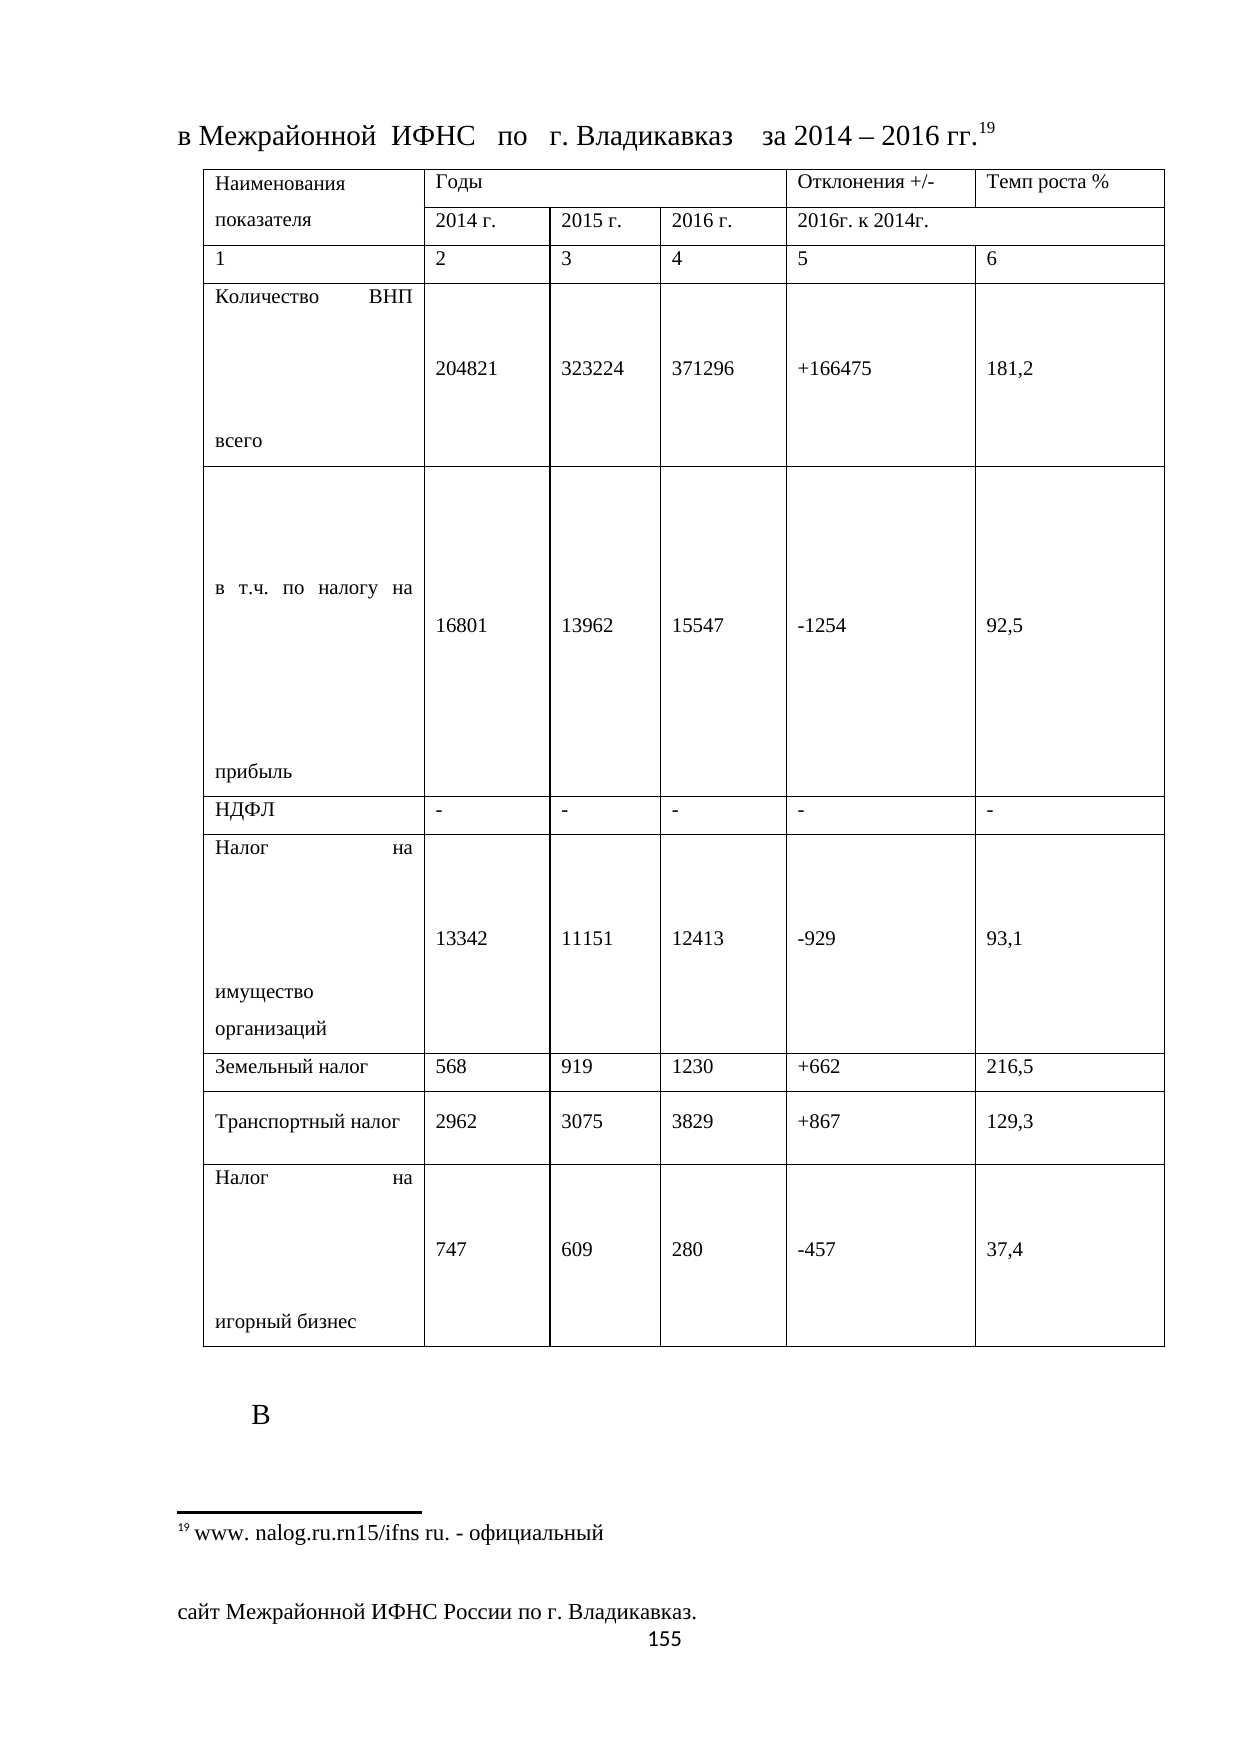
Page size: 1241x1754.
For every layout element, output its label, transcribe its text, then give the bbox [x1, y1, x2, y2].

table_cell Налог на как имущество организаций [204, 835, 424, 1053]
table_cell - [976, 797, 1164, 834]
table_cell 2962 [425, 1092, 549, 1164]
table_header Отклонения +/- [787, 170, 975, 207]
table_cell 129,3 [976, 1092, 1164, 1164]
table_header Годы [425, 170, 786, 207]
table_cell 2016 г. [661, 208, 786, 245]
table_cell 16801 [425, 467, 549, 796]
table_cell 13962 [551, 467, 660, 796]
table_cell 2016г. к 2014г. [787, 208, 1164, 245]
table_cell НДФЛ [204, 797, 424, 834]
table_cell -929 [787, 835, 975, 1053]
table_cell 11151 [551, 835, 660, 1053]
table_cell 3829 [661, 1092, 786, 1164]
table_cell 568 [425, 1054, 549, 1091]
table_header Темп роста % [976, 170, 1164, 207]
table_cell 13342 [425, 835, 549, 1053]
table_cell 747 [425, 1165, 549, 1346]
table_cell 2 [425, 246, 549, 283]
table_cell -457 [787, 1165, 975, 1346]
table_cell - [787, 797, 975, 834]
table_cell +662 [787, 1054, 975, 1091]
table_cell - [551, 797, 660, 834]
table_cell 216,5 [976, 1054, 1164, 1091]
table_cell - [661, 797, 786, 834]
table_cell 280 [661, 1165, 786, 1346]
table_cell 1 [204, 246, 424, 283]
table_cell 92,5 [976, 467, 1164, 796]
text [177, 1397, 1152, 1481]
table_cell 2015 г. [551, 208, 660, 245]
table_cell 12413 [661, 835, 786, 1053]
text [177, 118, 1152, 152]
table_cell Транспортный налог [204, 1092, 424, 1164]
table_cell 5 [787, 246, 975, 283]
table_cell 2014 г. [425, 208, 549, 245]
table_cell или в т.ч. по налогу на еще прибыль [204, 467, 424, 796]
table_cell +867 [787, 1092, 975, 1164]
table_cell 609 [551, 1165, 660, 1346]
table_cell 371296 [661, 284, 786, 466]
table_cell Количество ВНП или всего [204, 284, 424, 466]
table_cell 4 [661, 246, 786, 283]
table_cell 37,4 [976, 1165, 1164, 1346]
table_header Наименования показателя [204, 170, 424, 245]
table_cell 15547 [661, 467, 786, 796]
table_cell 1230 [661, 1054, 786, 1091]
table_cell Земельный налог [204, 1054, 424, 1091]
table_cell Налог на как игорный бизнес [204, 1165, 424, 1346]
table_cell +166475 [787, 284, 975, 466]
table_cell 204821 [425, 284, 549, 466]
table_cell 323224 [551, 284, 660, 466]
table_cell 93,1 [976, 835, 1164, 1053]
table_cell - [425, 797, 549, 834]
table_cell 6 [976, 246, 1164, 283]
table_cell 3075 [551, 1092, 660, 1164]
table_cell 3 [551, 246, 660, 283]
table_cell -1254 [787, 467, 975, 796]
table_cell 919 [551, 1054, 660, 1091]
table_cell 181,2 [976, 284, 1164, 466]
